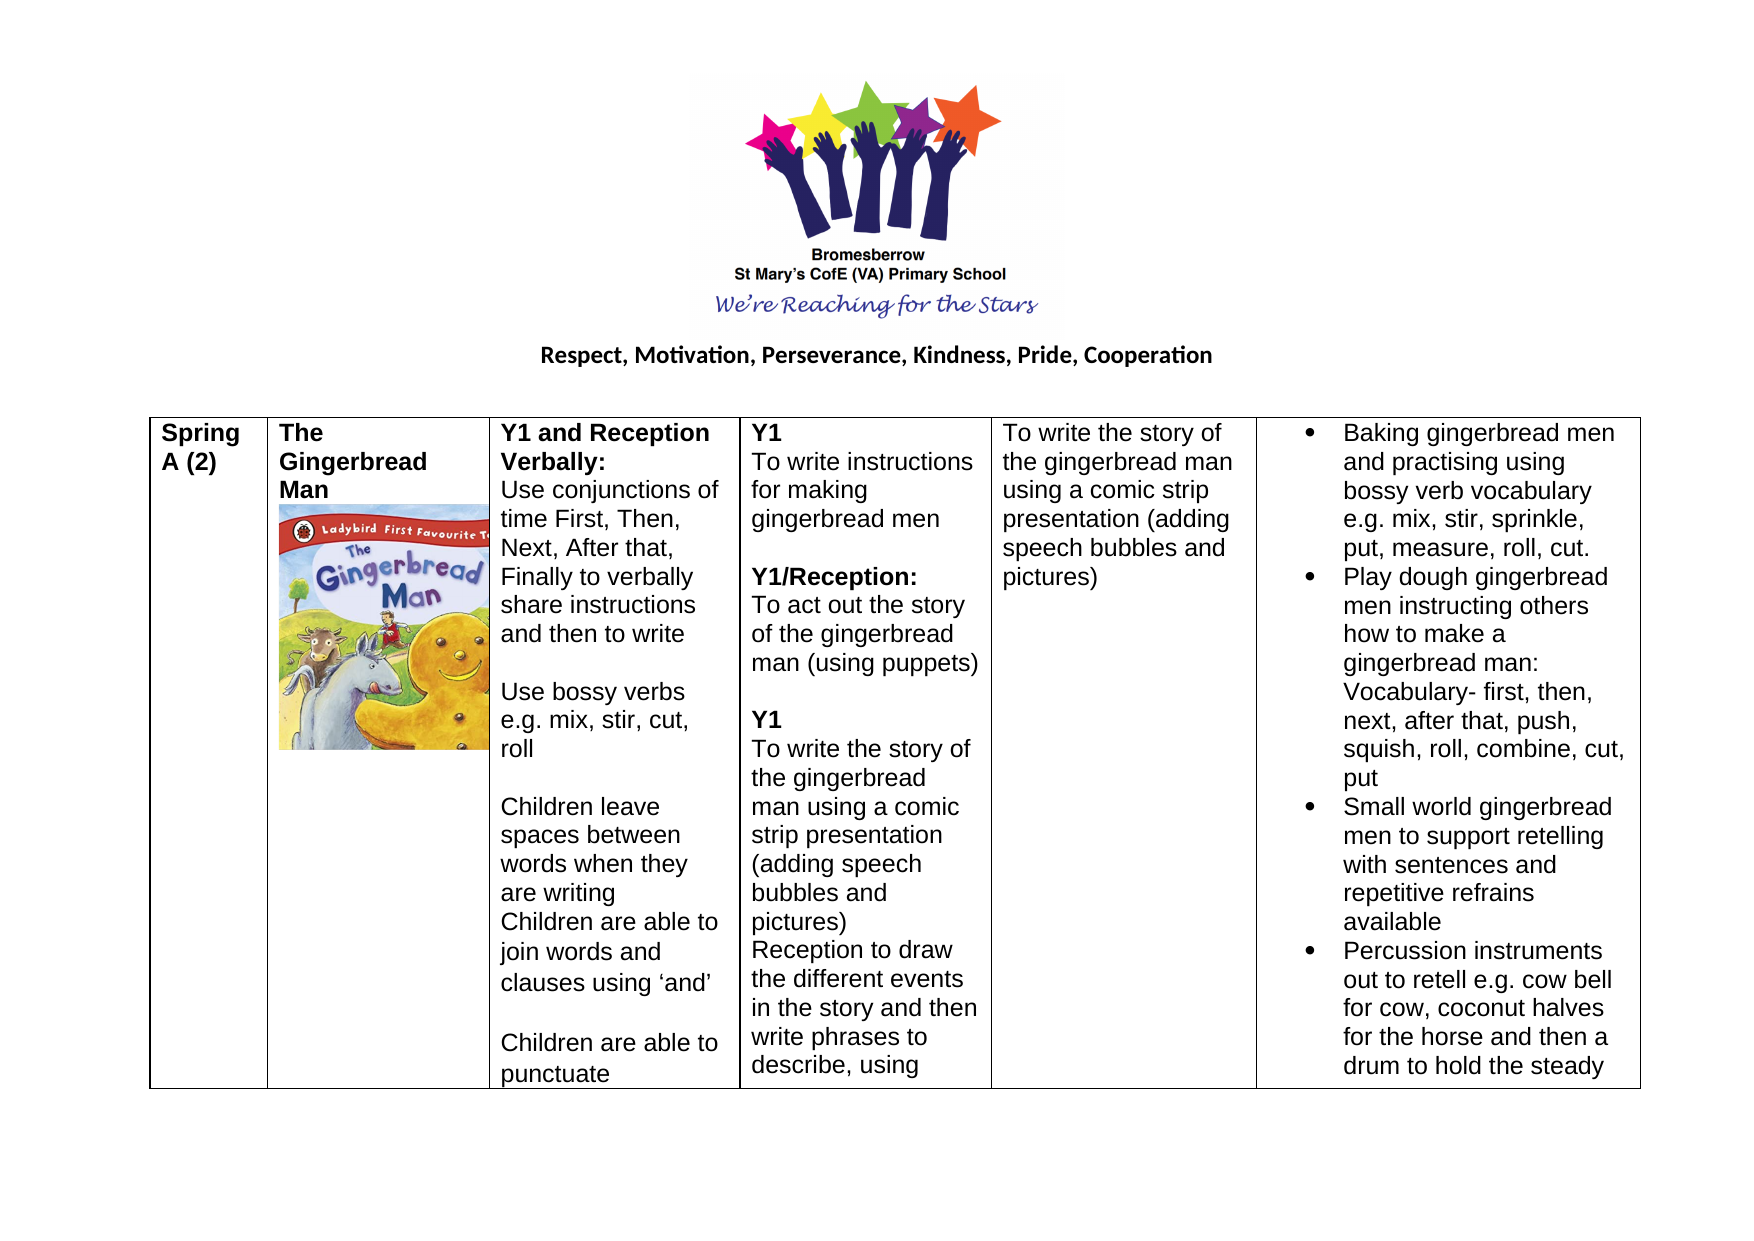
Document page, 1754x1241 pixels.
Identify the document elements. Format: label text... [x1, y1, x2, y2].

table_cell Spring A (2) [151, 418, 267, 1088]
table_cell Y1 To write instructions for making gingerbread men Y1/Reception: To act out the story of the gingerbread man (using puppets) Y1 To write the story of the gingerbread man using a comic strip presentation (adding speech bubbles and pictures) Reception to draw the different events in the story and then write phrases to describe, using writing frames where needed [741, 418, 991, 1088]
table_cell Y1 and Reception Verbally: Use conjunctions of time First, Then, Next, After that, Finally to verbally share instructions and then to write Use bossy verbs e.g. mix, stir, cut, roll Children leave spaces between words when they are writing Children are able to join words and clauses using ‘and’ Children are able to punctuate sentences using a capital letter, full stop, question mark or exclamation mark most of the time. [490, 418, 739, 1088]
table_cell Baking gingerbread men and practising using bossy verb vocabulary e.g. mix, stir, sprinkle, put, measure, roll, cut. Play dough gingerbread men instructing others how to make a gingerbread man: Vocabulary- first, then, next, after that, push, squish, roll, combine, cut, put Small world gingerbread men to support retelling with sentences and repetitive refrains available Percussion instruments out to retell e.g. cow bell for cow, coconut halves for the horse and then a drum to hold the steady beat (pentameter) of the repetitive refrain: ‘run, run as fast as you can you can’t catch me I’m the Gingerbread Man’. [1257, 418, 1640, 1088]
picture [278, 504, 489, 750]
table_cell The Gingerbread Man [268, 418, 489, 1088]
table_cell To write the story of the gingerbread man using a comic strip presentation (adding speech bubbles and pictures) [992, 418, 1256, 1088]
picture [688, 73, 1065, 340]
